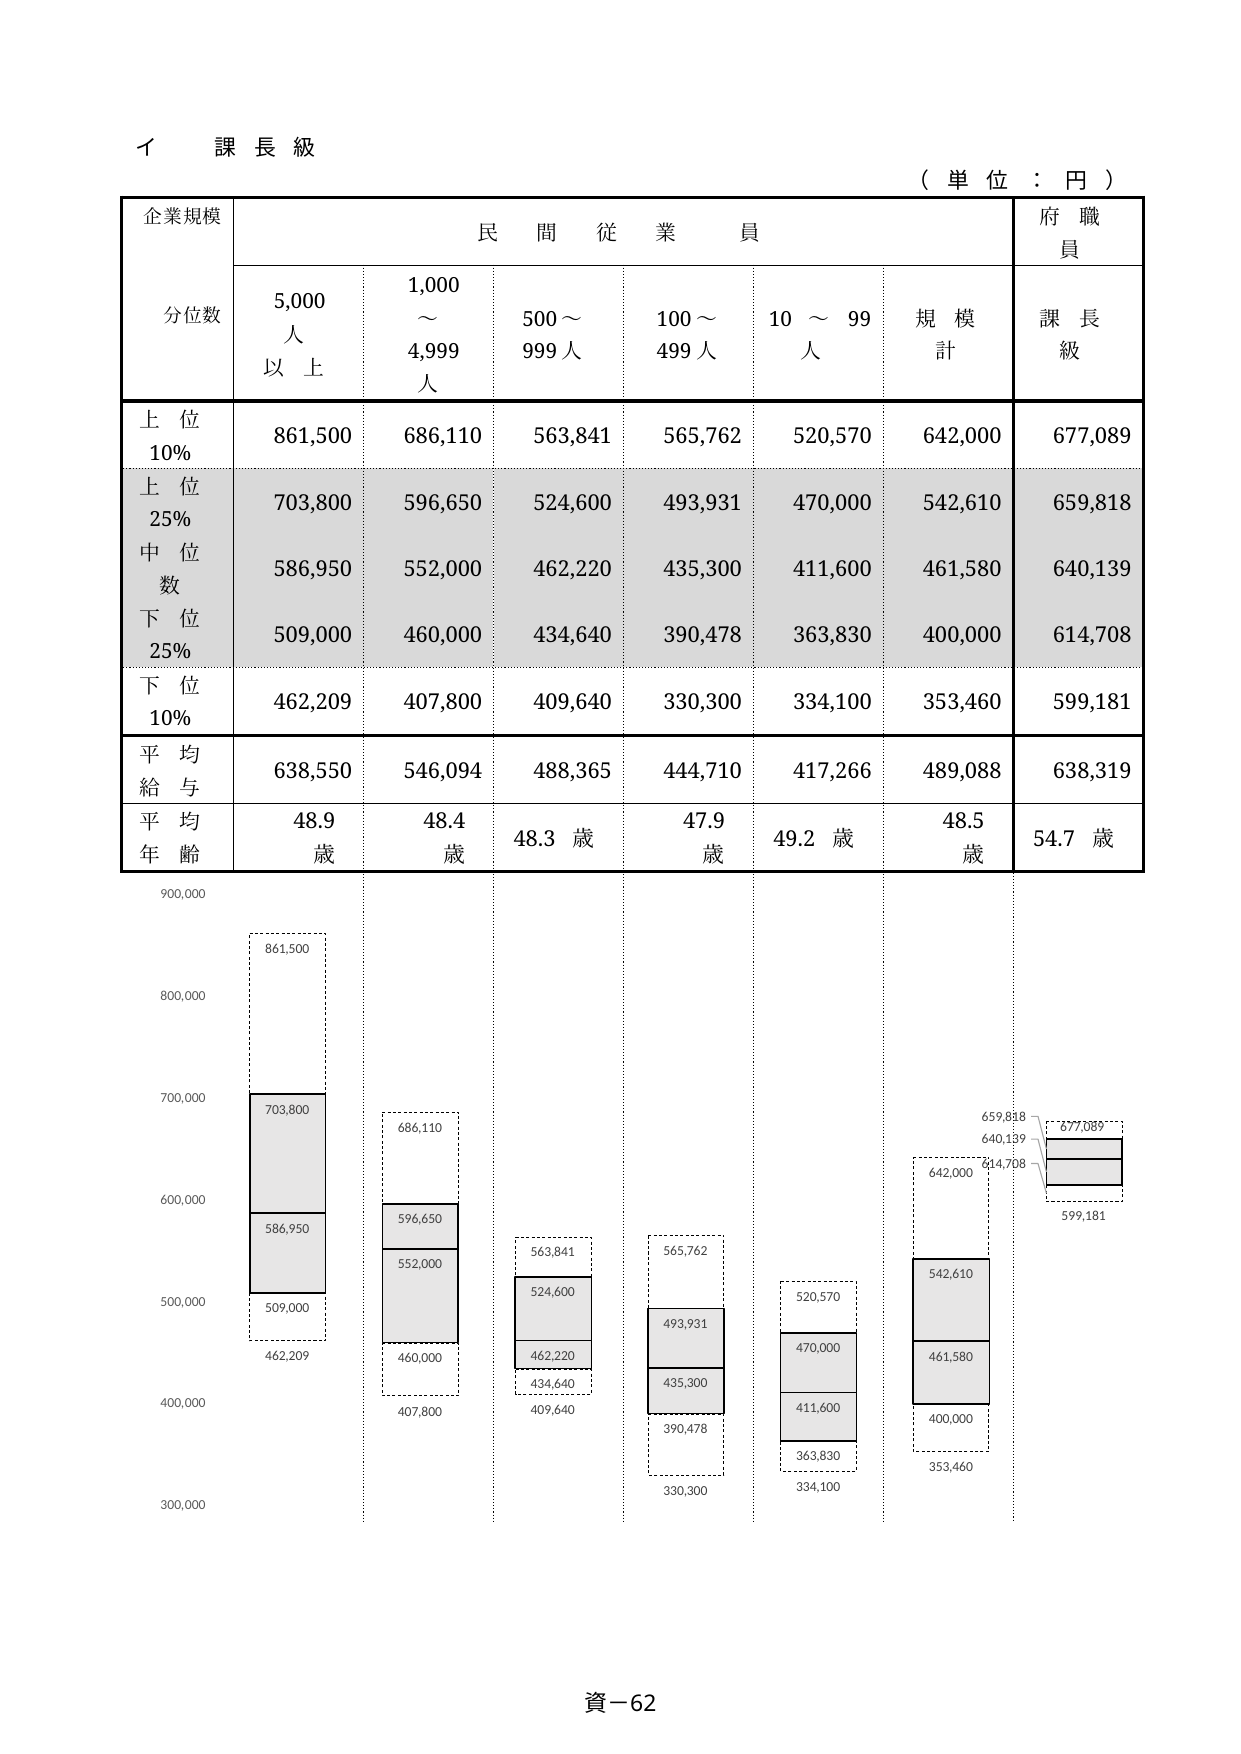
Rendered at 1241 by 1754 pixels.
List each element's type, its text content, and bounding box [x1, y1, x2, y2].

table_cell [623, 873, 753, 1521]
table_cell 上位10% [123, 403, 233, 468]
table_cell 563,841 [494, 403, 623, 468]
table_cell 565,762 [623, 403, 753, 468]
table_cell 48.4歳 [364, 804, 493, 869]
table_cell 659,818 [1015, 468, 1142, 535]
table_cell 390,478 [623, 601, 753, 667]
table_cell 334,100 [753, 667, 883, 734]
table_cell 48.5歳 [883, 804, 1012, 869]
table_header 企業規模 分位数 [123, 199, 233, 399]
table_cell 353,460 [883, 667, 1012, 734]
table_cell 435,300 [623, 535, 753, 601]
table_cell 524,600 [494, 468, 623, 535]
table_cell 509,000 [234, 601, 364, 667]
table_cell 下位10% [123, 667, 233, 734]
table_cell [1013, 873, 1143, 1521]
table_cell 614,708 [1015, 601, 1142, 667]
table_cell 47.9歳 [623, 804, 753, 869]
table_cell [753, 873, 883, 1521]
table_cell 642,000 [883, 403, 1012, 468]
table_cell 861,500 [234, 403, 364, 468]
table_cell 407,800 [364, 667, 493, 734]
table_cell 課長級 [1015, 266, 1142, 399]
table_cell 500～999人 [494, 266, 623, 399]
table_cell 363,830 [753, 601, 883, 667]
table_cell 434,640 [494, 601, 623, 667]
table_cell 542,610 [883, 468, 1012, 535]
table_cell 640,139 [1015, 535, 1142, 601]
table_cell 488,365 [494, 737, 623, 803]
table_cell 411,600 [753, 535, 883, 601]
table_cell 1,000～ 4,999人 [364, 266, 493, 399]
table_cell 400,000 [883, 601, 1012, 667]
table_cell 546,094 [364, 737, 493, 803]
table_header 民間従業員 [234, 199, 1012, 264]
table_cell [494, 873, 623, 1521]
text （単位：円） [96, 163, 1144, 196]
table_cell 596,650 [364, 468, 493, 535]
table_cell 470,000 [753, 468, 883, 535]
table_cell 330,300 [623, 667, 753, 734]
text イ 課長級 [135, 130, 1144, 163]
table_cell 上位25% [123, 468, 233, 535]
table_cell 下位25% [123, 601, 233, 667]
table_cell 552,000 [364, 535, 493, 601]
table_cell 409,640 [494, 667, 623, 734]
table_cell [883, 873, 1013, 1521]
table_header 府職員 [1015, 199, 1142, 264]
table_cell 417,266 [753, 737, 883, 803]
table_cell [234, 873, 364, 1521]
table_cell 48.3歳 [494, 804, 623, 869]
table_cell 638,550 [234, 737, 364, 803]
table_cell 54.7歳 [1015, 804, 1142, 869]
table_cell 平均年齢 [123, 804, 233, 869]
table_cell 100～499人 [623, 266, 753, 399]
table_cell 686,110 [364, 403, 493, 468]
table_cell 493,931 [623, 468, 753, 535]
table_cell 586,950 [234, 535, 364, 601]
table_cell 520,570 [753, 403, 883, 468]
table_cell 10～99人 [753, 266, 883, 399]
table_cell 49.2歳 [753, 804, 883, 869]
table_cell 5,000人 以上 [234, 266, 364, 399]
table_cell 460,000 [364, 601, 493, 667]
table_cell [122, 873, 234, 1521]
table_cell 444,710 [623, 737, 753, 803]
table_cell 489,088 [883, 737, 1012, 803]
table_cell 48.9歳 [234, 804, 364, 869]
table_cell 平均給与 [123, 737, 233, 803]
table_cell 462,220 [494, 535, 623, 601]
table_cell 638,319 [1015, 737, 1142, 803]
table_cell 中位数 [123, 535, 233, 601]
table_cell 599,181 [1015, 667, 1142, 734]
table_cell 規模計 [883, 266, 1012, 399]
table_cell 462,209 [234, 667, 364, 734]
table_cell 461,580 [883, 535, 1012, 601]
table_cell 703,800 [234, 468, 364, 535]
table_cell 677,089 [1015, 403, 1142, 468]
table_cell [364, 873, 493, 1521]
